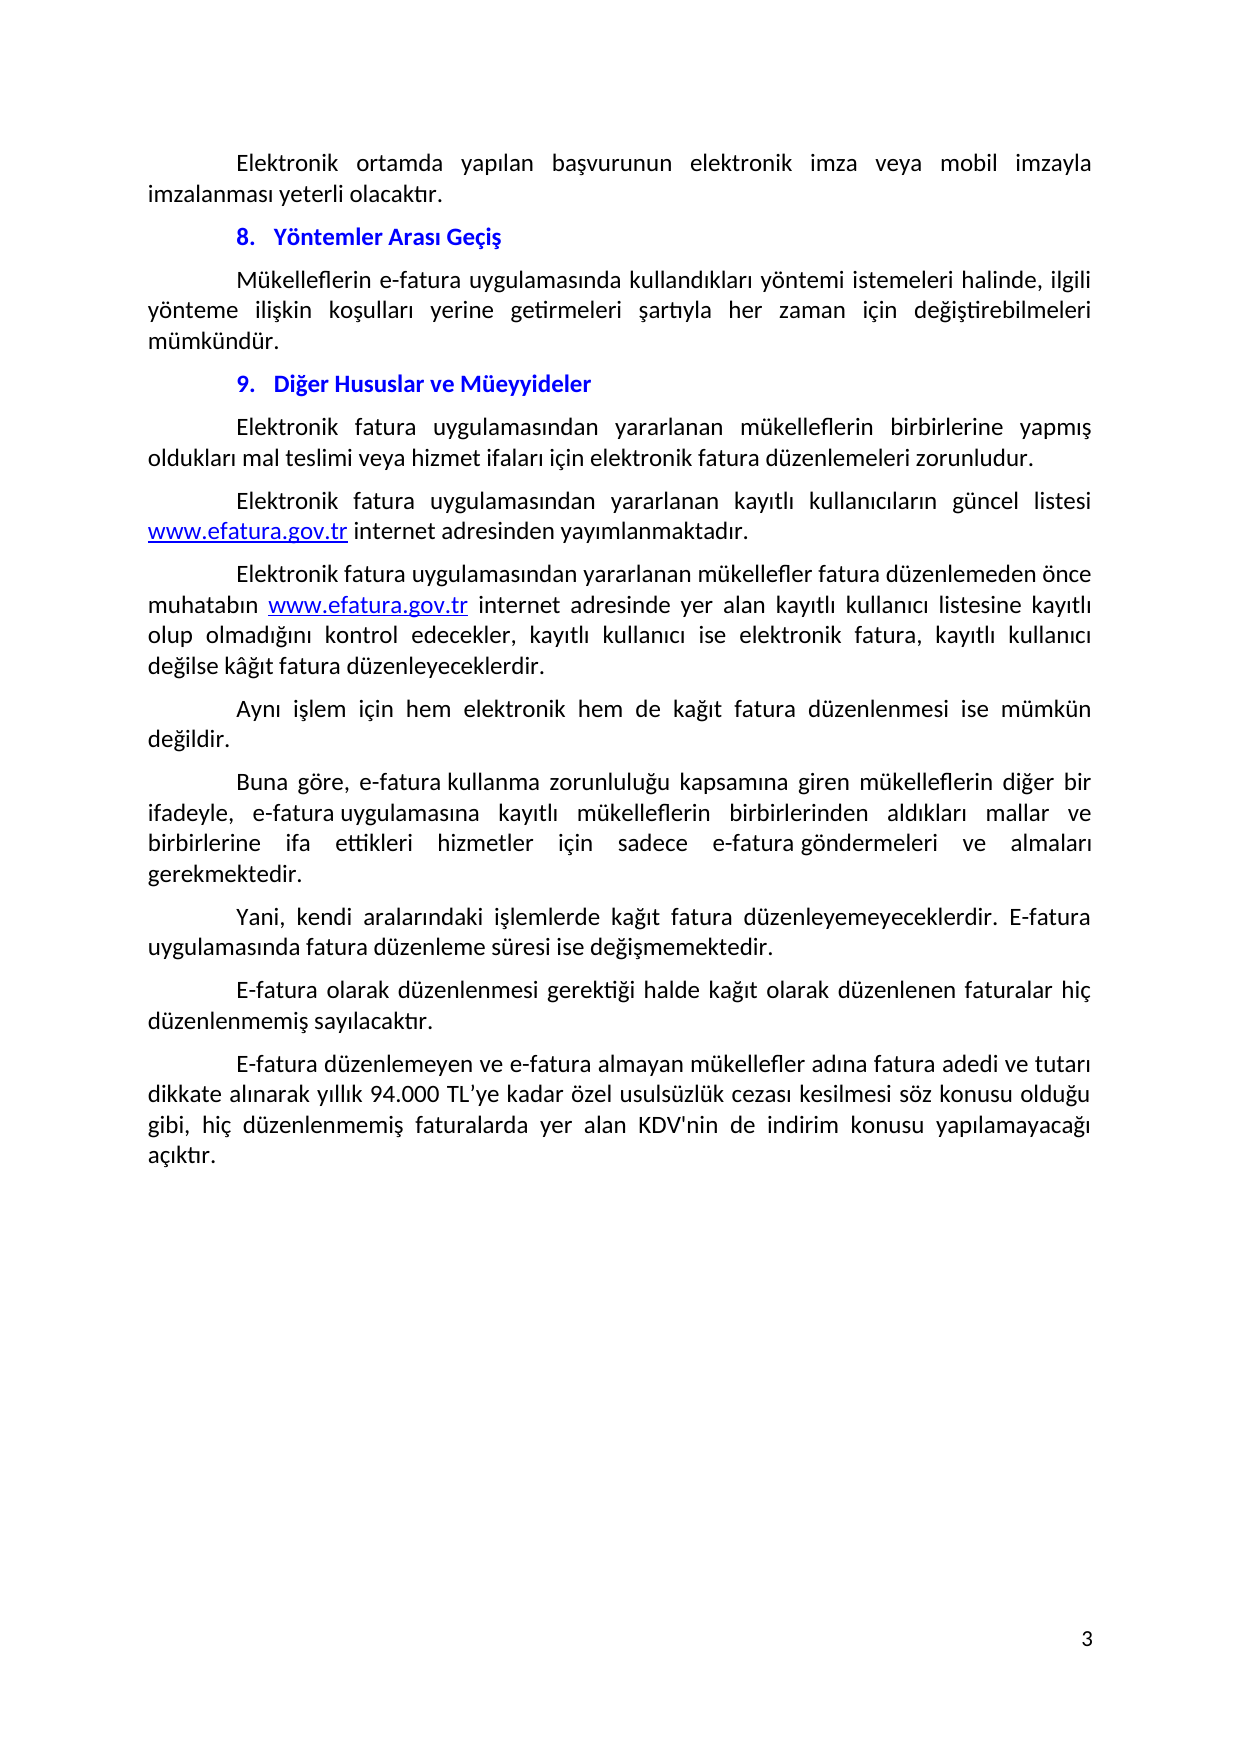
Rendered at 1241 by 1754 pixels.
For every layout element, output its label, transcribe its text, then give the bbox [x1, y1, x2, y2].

text Elektronik fatura uygulamasından yararlanan mükellefler fatura düzenlemeden önce muhatabın www.efatura.gov.tr internet adresinde yer alan kayıtlı kullanıcı listesine kayıtlı olup olmadığını kontrol edecekler, kayıtlı kullanıcı ise elektronik fatura, kayıtlı kullanıcı değilse kâğıt fatura düzenleyeceklerdir. [148, 558, 1093, 680]
list Diğer Hususlar ve Müeyyideler [236, 368, 1093, 399]
text Elektronik fatura uygulamasından yararlanan mükelleflerin birbirlerine yapmış oldukları mal teslimi veya hizmet ifaları için elektronik fatura düzenlemeleri zorunludur. [148, 411, 1093, 472]
text Elektronik ortamda yapılan başvurunun elektronik imza veya mobil imzayla imzalanması yeterli olacaktır. [148, 148, 1093, 209]
text Buna göre, e-fatura kullanma zorunluluğu kapsamına giren mükelleflerin diğer bir ifadeyle, e-fatura uygulamasına kayıtlı mükelleflerin birbirlerinden aldıkları mallar ve birbirlerine ifa ettikleri hizmetler için sadece e-fatura göndermeleri ve almaları gerekmektedir. [148, 766, 1093, 888]
text Aynı işlem için hem elektronik hem de kağıt fatura düzenlenmesi ise mümkün değildir. [148, 693, 1093, 754]
text E-fatura olarak düzenlenmesi gerektiği halde kağıt olarak düzenlenen faturalar hiç düzenlenmemiş sayılacaktır. [148, 974, 1093, 1036]
text Mükelleflerin e-fatura uygulamasında kullandıkları yöntemi istemeleri halinde, ilgili yönteme ilişkin koşulları yerine getirmeleri şartıyla her zaman için değiştirebilmeleri mümkündür. [148, 264, 1093, 356]
list Yöntemler Arası Geçiş [236, 221, 1093, 252]
text Yani, kendi aralarındaki işlemlerde kağıt fatura düzenleyemeyeceklerdir. E-fatura uygulamasında fatura düzenleme süresi ise değişmemektedir. [148, 901, 1093, 962]
text Elektronik fatura uygulamasından yararlanan kayıtlı kullanıcıların güncel listesi www.efatura.gov.tr internet adresinden yayımlanmaktadır. [148, 485, 1093, 546]
text E-fatura düzenlemeyen ve e-fatura almayan mükellefler adına fatura adedi ve tutarı dikkate alınarak yıllık 94.000 TL’ye kadar özel usulsüzlük cezası kesilmesi söz konusu olduğu gibi, hiç düzenlenmemiş faturalarda yer alan KDV'nin de indirim konusu yapılamayacağı açıktır. [148, 1048, 1093, 1170]
